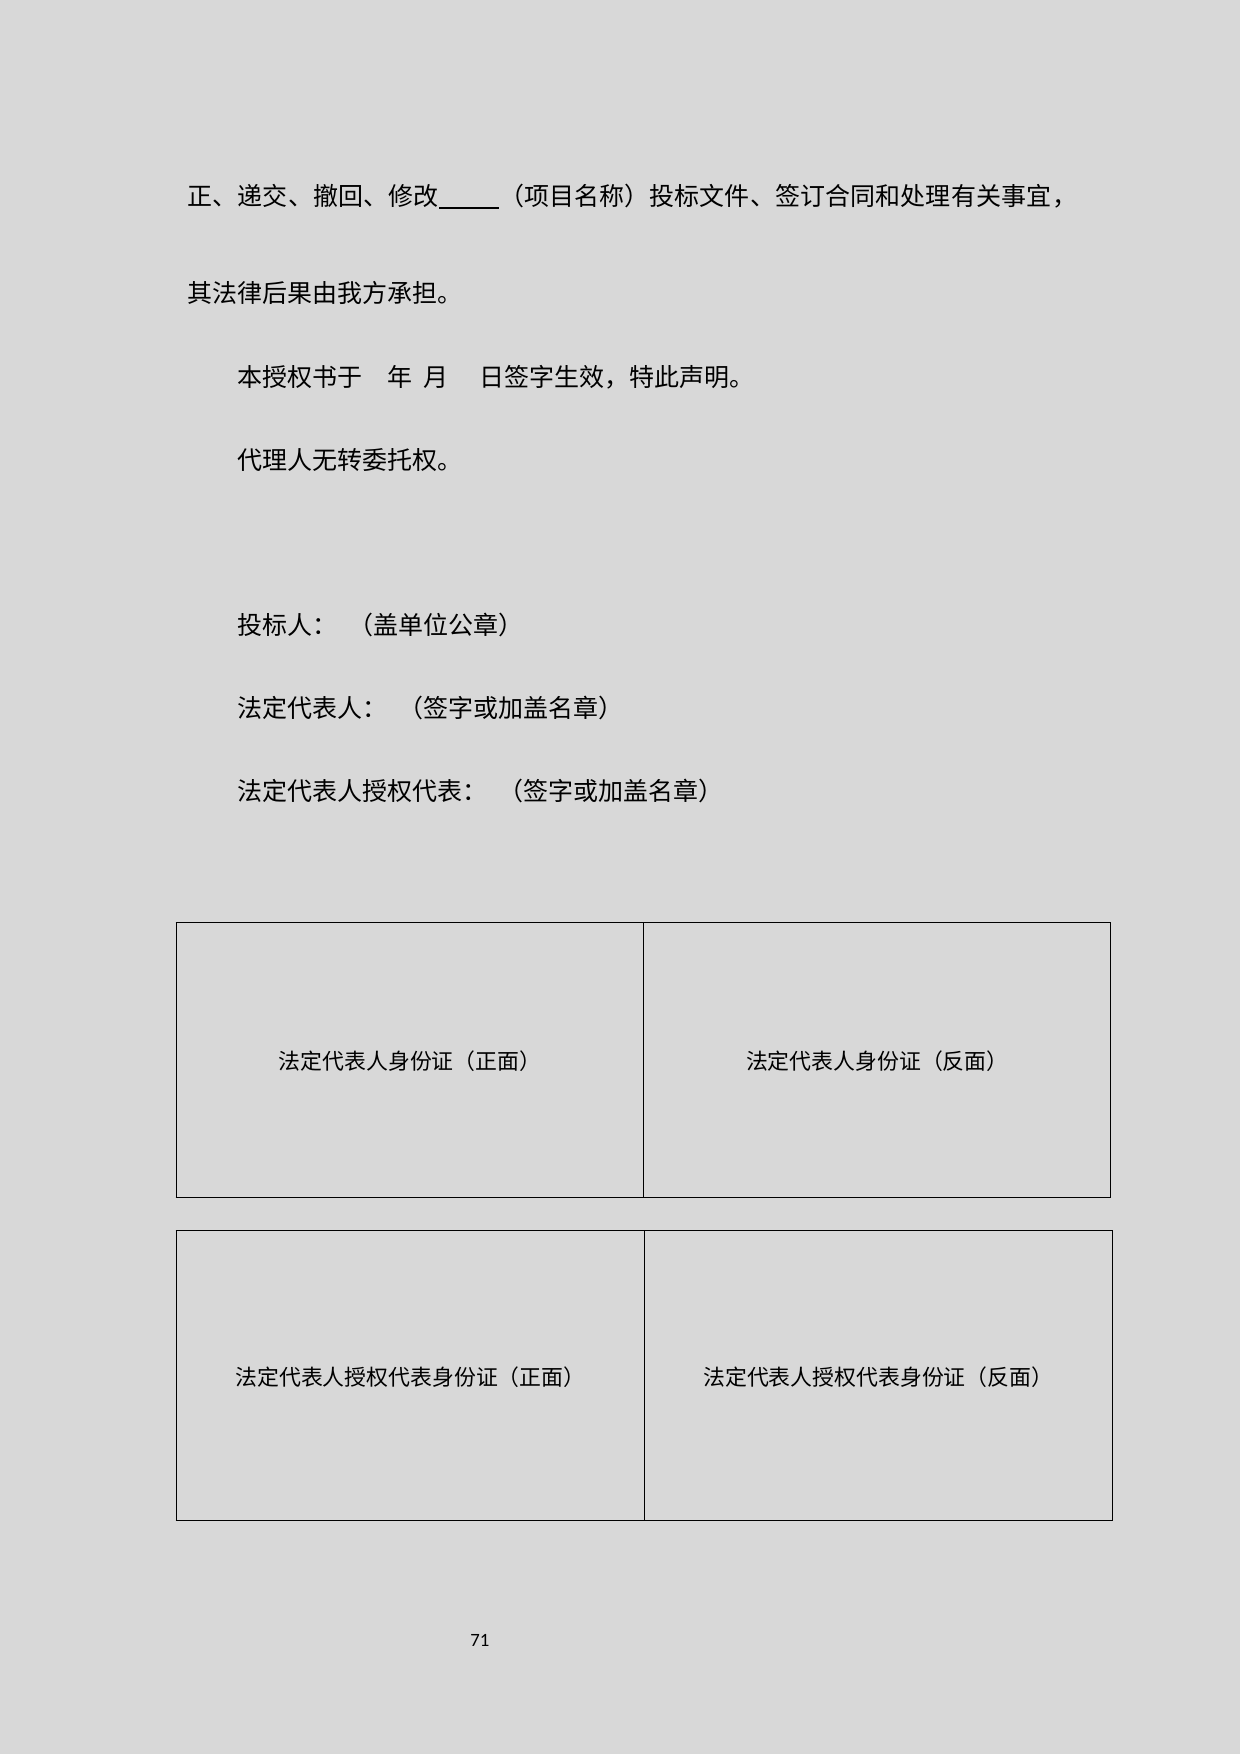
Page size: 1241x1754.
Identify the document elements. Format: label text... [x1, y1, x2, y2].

text 投标人： （盖单位公章） [187, 591, 1053, 656]
text 法定代表人： （签字或加盖名章） [187, 674, 1053, 739]
text 本授权书于 年 月 日签字生效，特此声明。 [187, 343, 1053, 408]
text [187, 162, 1053, 324]
table_header 法定代表人授权代表身份证（正面） [177, 1231, 644, 1520]
text 代理人无转委托权。 [187, 426, 1053, 491]
table_header 法定代表人身份证（反面） [644, 923, 1110, 1197]
table_header 法定代表人身份证（正面） [177, 923, 643, 1197]
text 法定代表人授权代表： （签字或加盖名章） [187, 757, 1053, 822]
table_header 法定代表人授权代表身份证（反面） [645, 1231, 1112, 1520]
